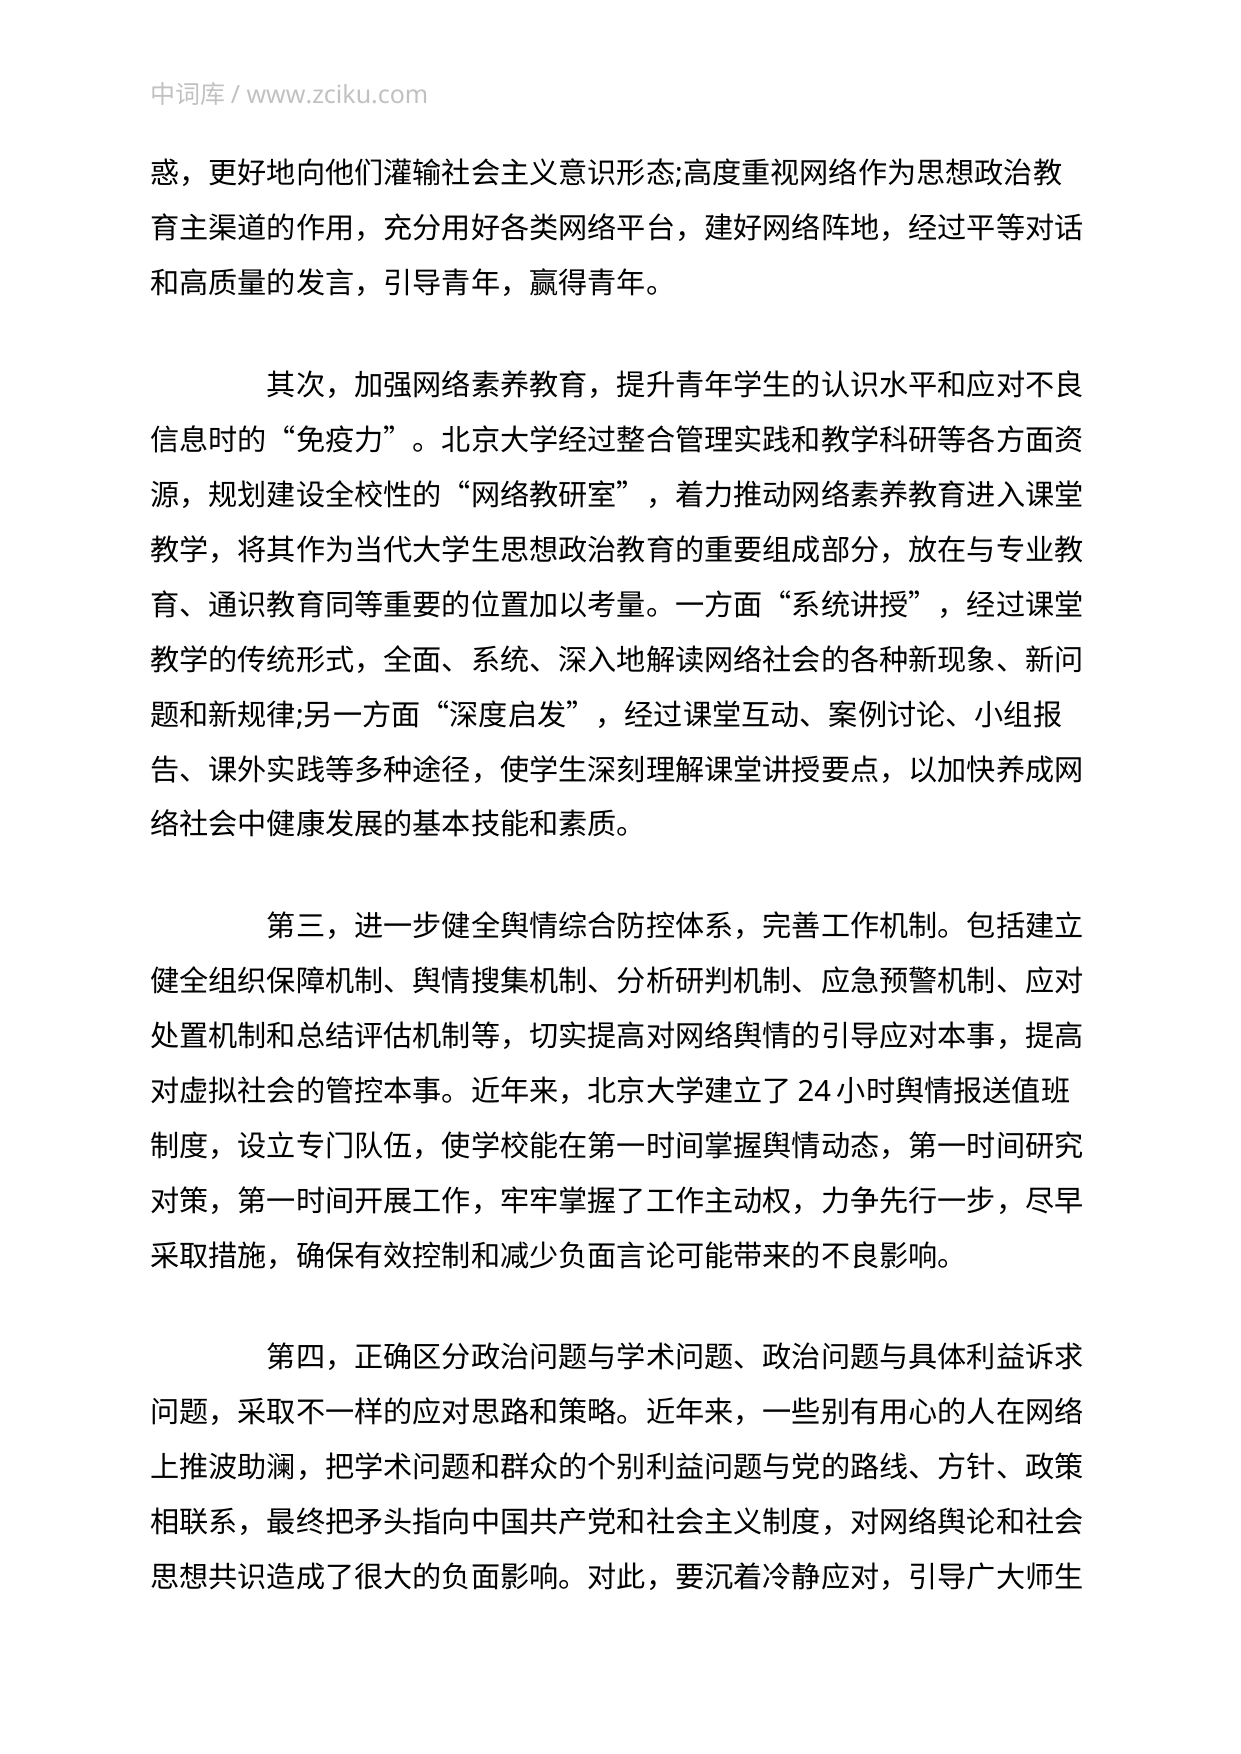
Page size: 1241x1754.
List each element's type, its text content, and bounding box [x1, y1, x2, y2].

text 第三，进一步健全舆情综合防控体系，完善工作机制。包括建立健全组织保障机制、舆情搜集机制、分析研判机制、应急预警机制、应对处置机制和总结评估机制等，切实提高对网络舆情的引导应对本事，提高对虚拟社会的管控本事。近年来，北京大学建立了24小时舆情报送值班制度，设立专门队伍，使学校能在第一时间掌握舆情动态，第一时间研究对策，第一时间开展工作，牢牢掌握了工作主动权，力争先行一步，尽早采取措施，确保有效控制和减少负面言论可能带来的不良影响。 [150, 903, 1090, 1274]
text 其次，加强网络素养教育，提升青年学生的认识水平和应对不良信息时的“免疫力”。北京大学经过整合管理实践和教学科研等各方面资源，规划建设全校性的“网络教研室”，着力推动网络素养教育进入课堂教学，将其作为当代大学生思想政治教育的重要组成部分，放在与专业教育、通识教育同等重要的位置加以考量。一方面“系统讲授”，经过课堂教学的传统形式，全面、系统、深入地解读网络社会的各种新现象、新问题和新规律;另一方面“深度启发”，经过课堂互动、案例讨论、小组报告、课外实践等多种途径，使学生深刻理解课堂讲授要点，以加快养成网络社会中健康发展的基本技能和素质。 [150, 362, 1090, 843]
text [150, 1334, 1090, 1596]
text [150, 150, 1090, 302]
